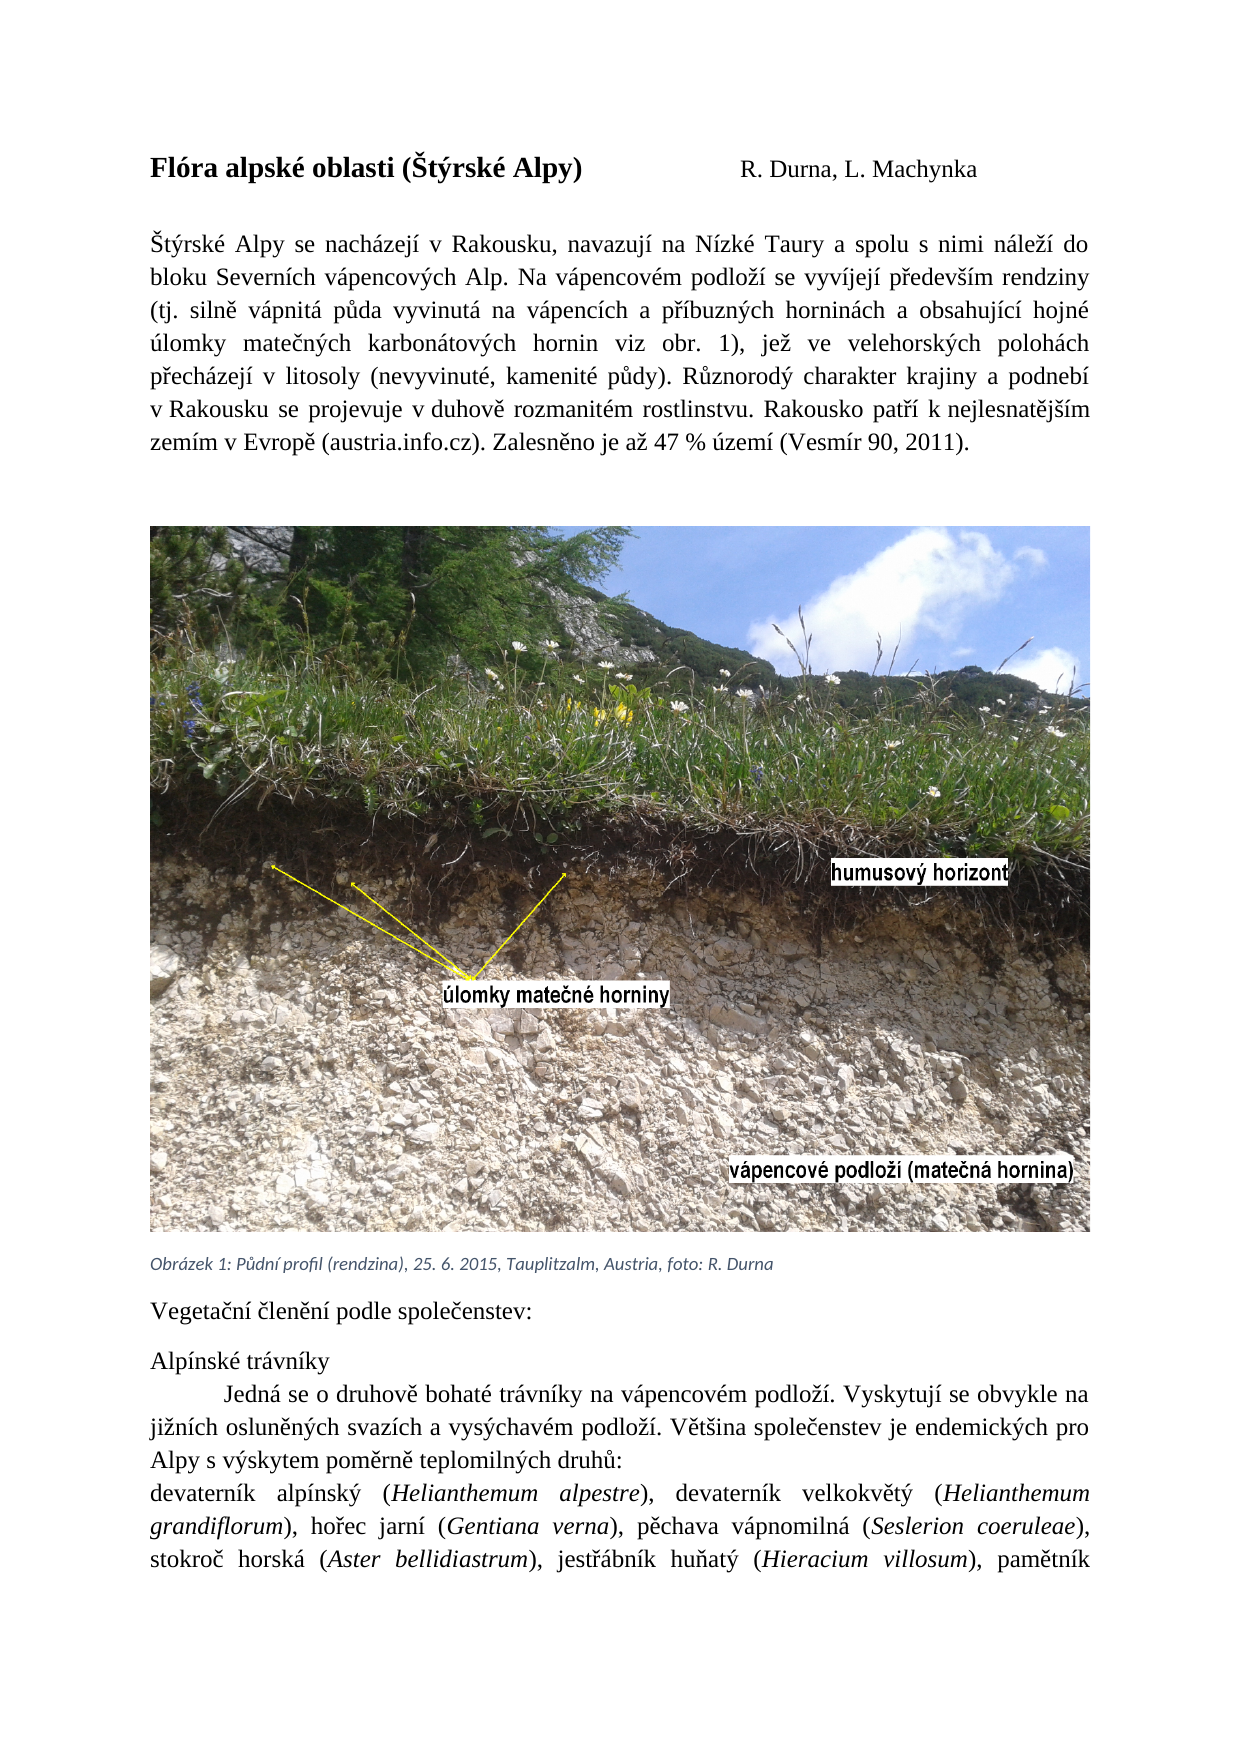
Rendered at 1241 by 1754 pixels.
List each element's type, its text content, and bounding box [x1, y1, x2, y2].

text Vegetační členění podle společenstev: [150, 1296, 1090, 1325]
text Alpínské trávníky [150, 1346, 1090, 1375]
picture [150, 526, 1091, 1232]
text Flóra alpské oblasti (Štýrské Alpy) R. Durna, L. Machynka [150, 150, 1090, 183]
text Štýrské Alpy se nacházejí v Rakousku, navazují na Nízké Taury a spolu s nimi náleží do bloku Severních vápencových Alp. Na vápencovém podloží se vyvíjejí především rendziny (tj. silně vápnitá půda vyvinutá na vápencích a příbuzných horninách a obsahující hojné úlomky matečných karbonátových hornin viz obr. 1), jež ve velehorských polohách přecházejí v litosoly (nevyvinuté, kamenité půdy). Různorodý charakter krajiny a podnebí v Rakousku se projevuje v duhově rozmanitém rostlinstvu. Rakousko patří k nejlesnatějším zemím v Evropě (austria.info.cz). Zalesněno je až 47 % území (Vesmír 90, 2011). [150, 229, 1090, 456]
text Jedná se o druhově bohaté trávníky na vápencovém podloží. Vyskytují se obvykle na jižních osluněných svazích a vysýchavém podloží. Většina společenstev je endemických pro Alpy s výskytem poměrně teplomilných druhů: [150, 1379, 1090, 1474]
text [150, 1478, 1090, 1573]
